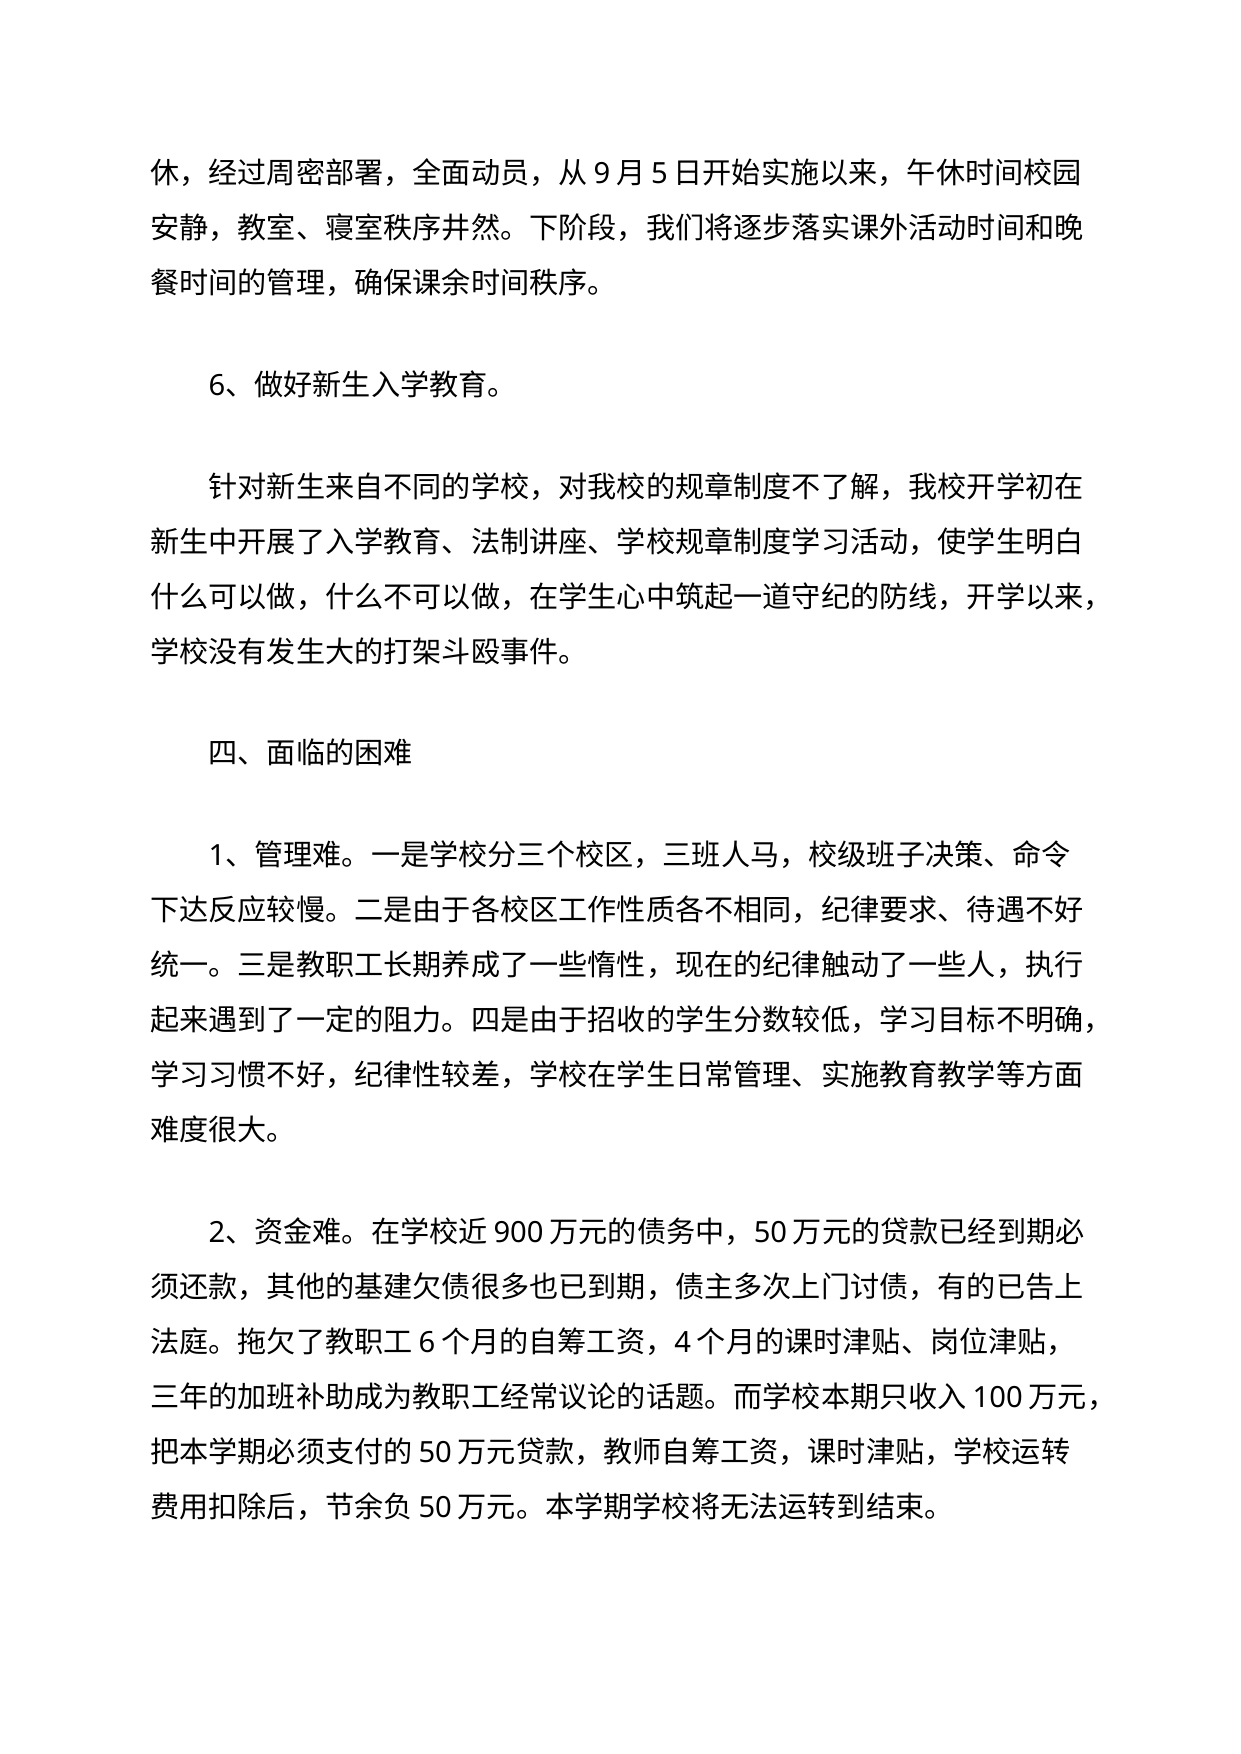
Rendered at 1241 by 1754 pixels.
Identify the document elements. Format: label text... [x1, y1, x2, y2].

text 1、管理难。一是学校分三个校区，三班人马，校级班子决策、命令下达反应较慢。二是由于各校区工作性质各不相同，纪律要求、待遇不好统一。三是教职工长期养成了一些惰性，现在的纪律触动了一些人，执行起来遇到了一定的阻力。四是由于招收的学生分数较低，学习目标不明确，学习习惯不好，纪律性较差，学校在学生日常管理、实施教育教学等方面难度很大。 [150, 832, 1090, 1149]
text 6、做好新生入学教育。 [150, 362, 1090, 404]
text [150, 150, 1090, 302]
text 四、面临的困难 [150, 730, 1090, 772]
text 针对新生来自不同的学校，对我校的规章制度不了解，我校开学初在新生中开展了入学教育、法制讲座、学校规章制度学习活动，使学生明白什么可以做，什么不可以做，在学生心中筑起一道守纪的防线，开学以来，学校没有发生大的打架斗殴事件。 [150, 464, 1090, 671]
text 2、资金难。在学校近900万元的债务中，50万元的贷款已经到期必须还款，其他的基建欠债很多也已到期，债主多次上门讨债，有的已告上法庭。拖欠了教职工6个月的自筹工资，4个月的课时津贴、岗位津贴，三年的加班补助成为教职工经常议论的话题。而学校本期只收入100万元，把本学期必须支付的50万元贷款，教师自筹工资，课时津贴，学校运转费用扣除后，节余负50万元。本学期学校将无法运转到结束。 [150, 1208, 1090, 1526]
